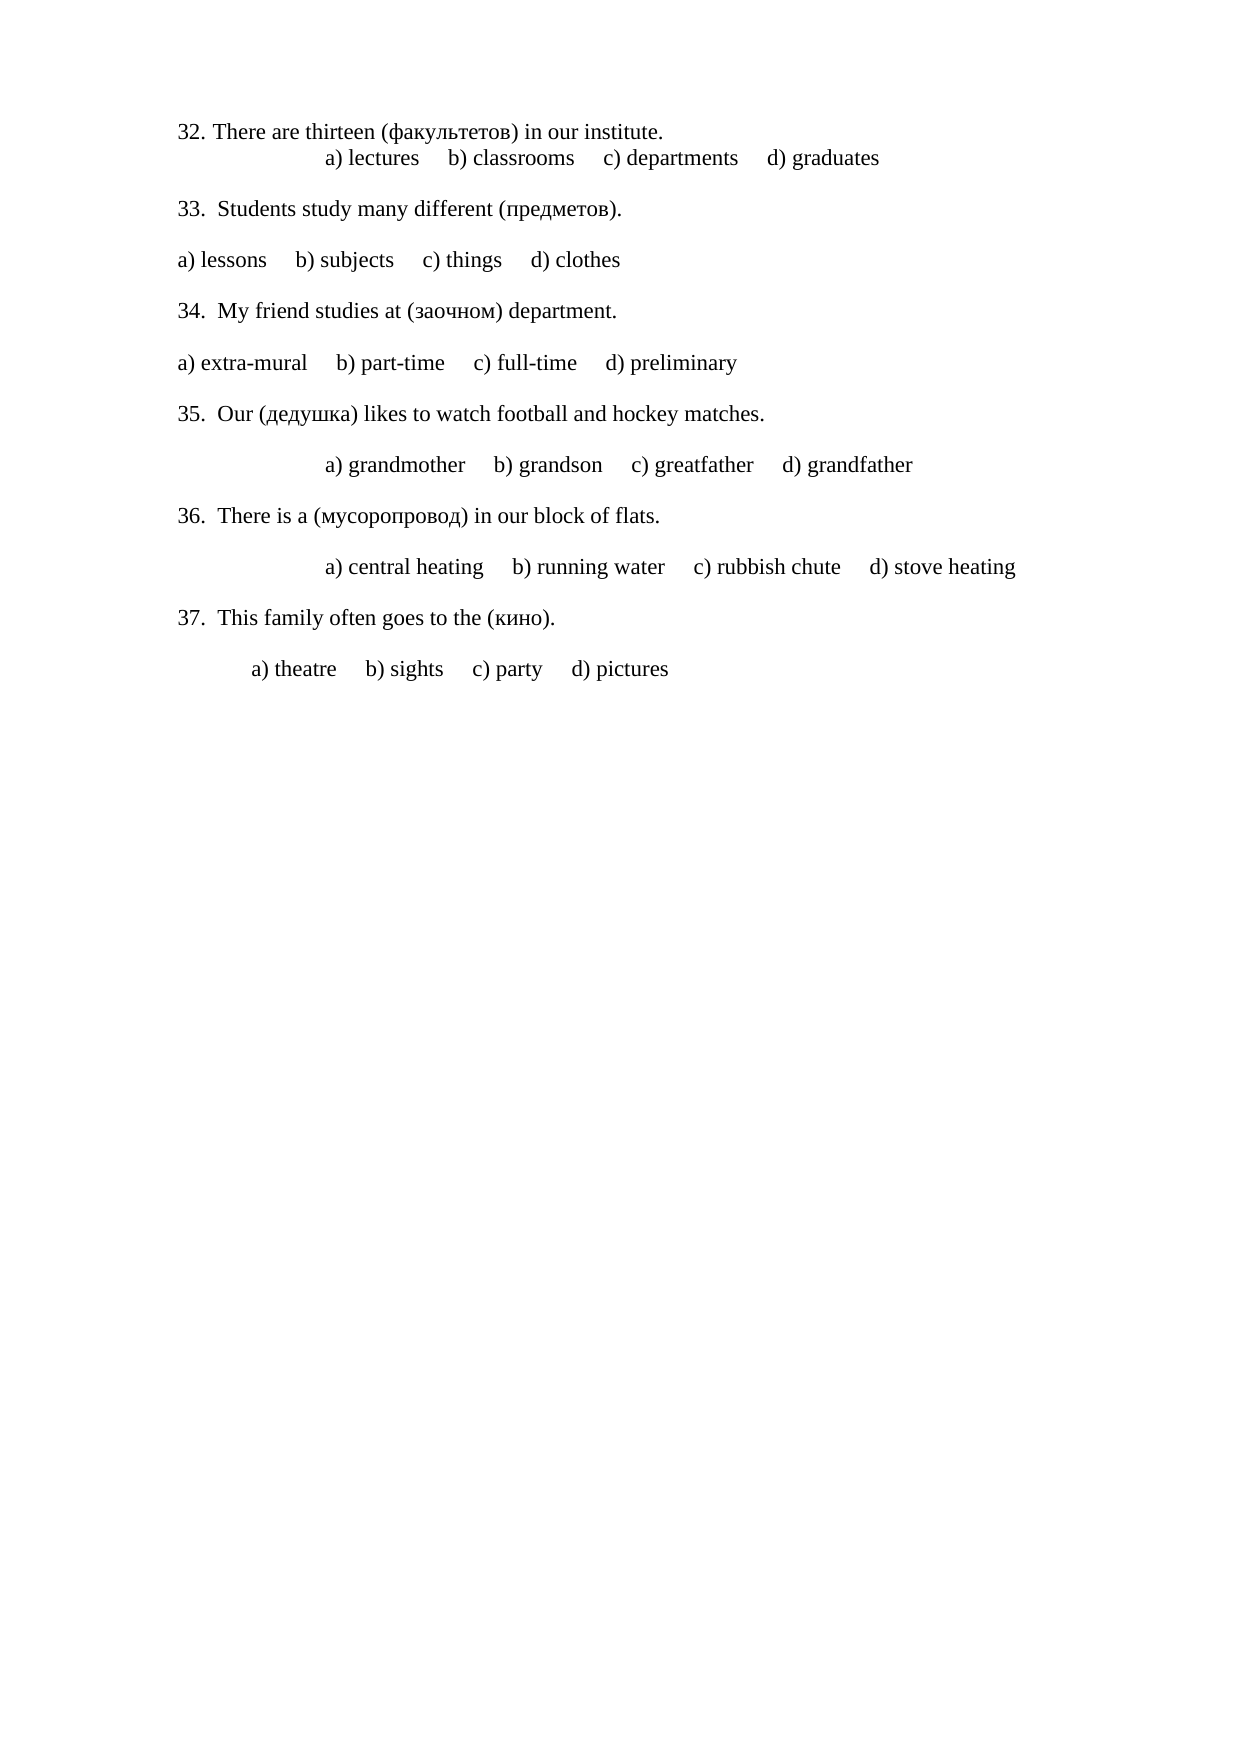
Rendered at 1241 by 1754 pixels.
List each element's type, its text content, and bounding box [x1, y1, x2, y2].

text 36. There is a (мусоропровод) in our block of flats. [177, 502, 1152, 528]
text a) central heating b) running water c) rubbish chute d) stove heating [177, 553, 1152, 579]
text a) theatre b) sights c) party d) pictures [177, 655, 1152, 681]
text a) extra-mural b) part-time c) full-time d) preliminary [177, 349, 1152, 375]
text 34. My friend studies at (заочном) department. [177, 298, 1152, 324]
list There are thirteen (факультетов) in our institute. [177, 118, 1152, 144]
text a) lectures b) classrooms c) departments d) graduates [177, 144, 1152, 171]
text a) lessons b) subjects c) things d) clothes [177, 247, 1152, 273]
text 33. Students study many different (предметов). [177, 196, 1152, 222]
text 37. This family often goes to the (кино). [177, 604, 1152, 630]
text a) grandmother b) grandson c) greatfather d) grandfather [177, 451, 1152, 477]
text 35. Our (дедушка) likes to watch football and hockey matches. [177, 400, 1152, 426]
